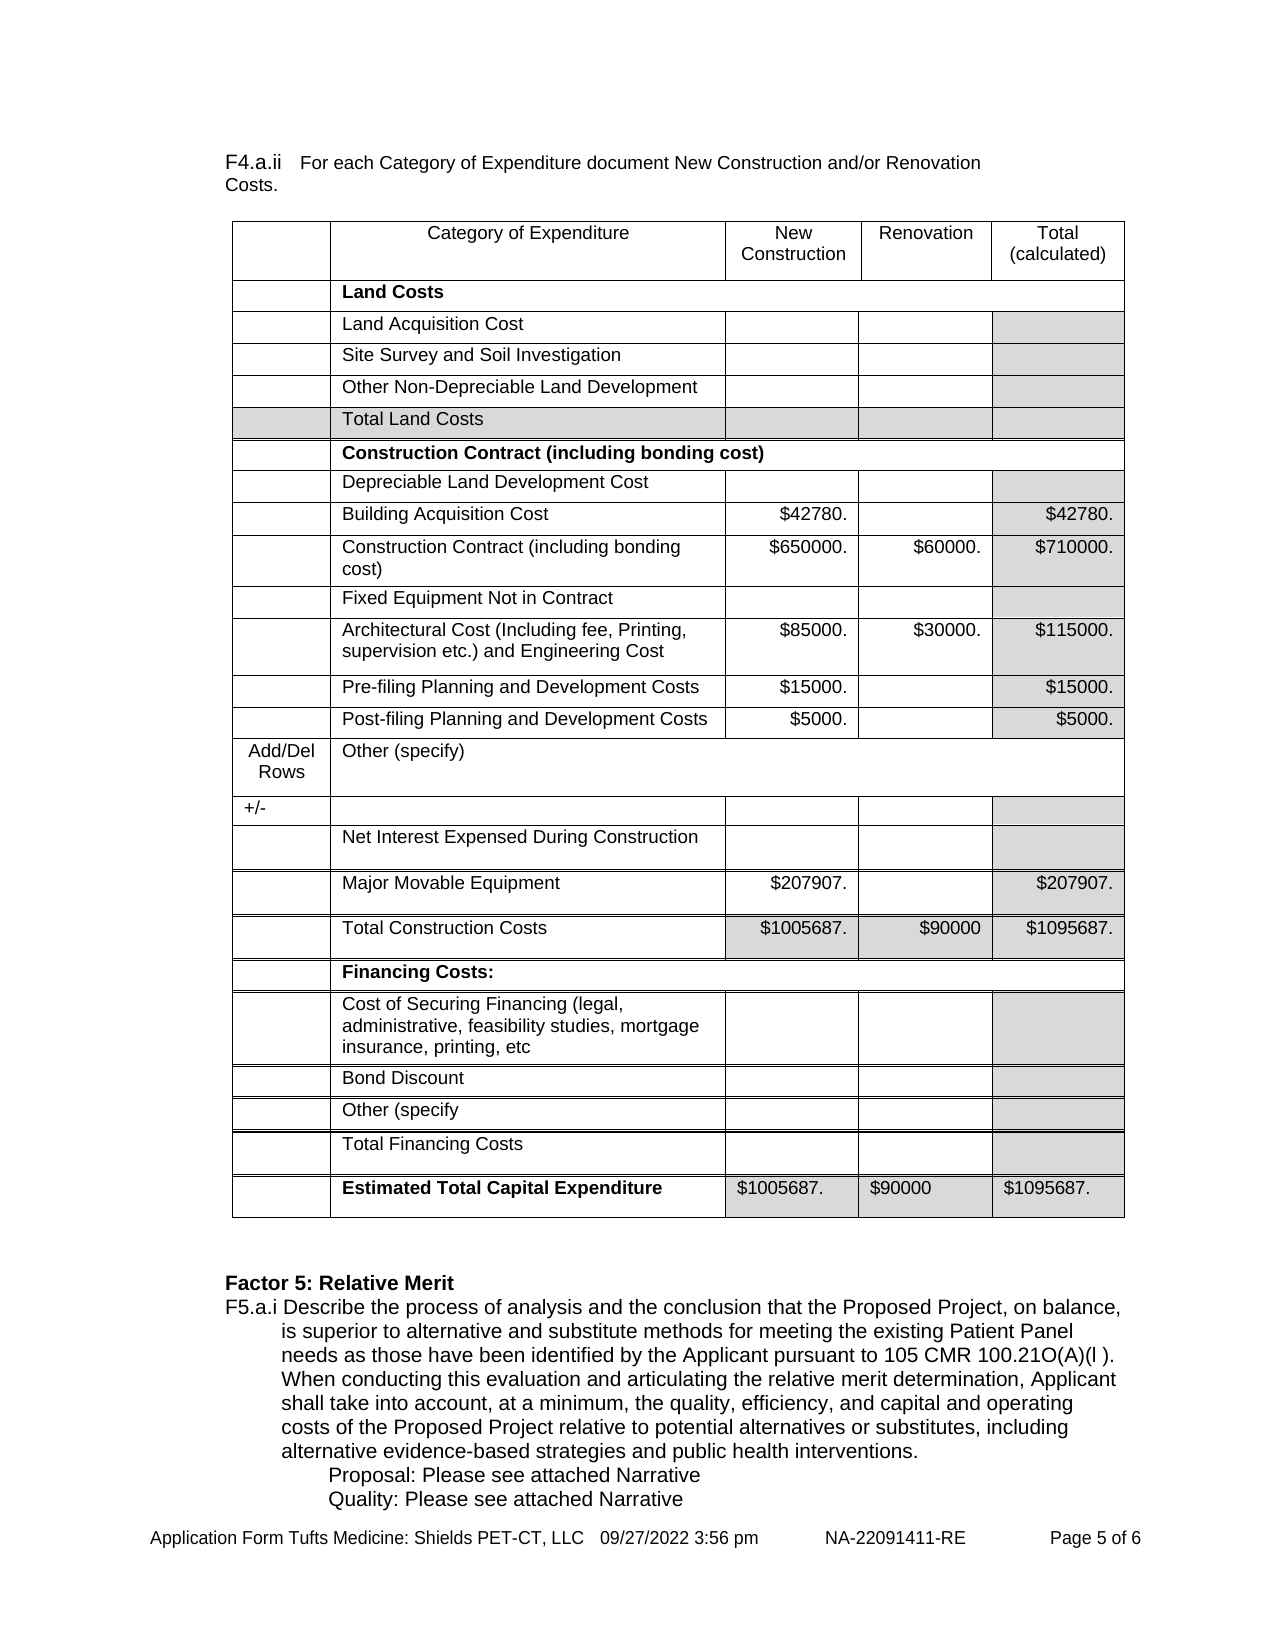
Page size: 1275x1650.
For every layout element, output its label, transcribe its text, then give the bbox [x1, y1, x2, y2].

table_cell [233, 1133, 330, 1174]
table_cell $207907. [726, 872, 858, 914]
table_cell [993, 826, 1124, 869]
table_cell [993, 797, 1124, 824]
table_cell [233, 408, 330, 438]
table_cell Post-filing Planning and Development Costs [331, 708, 725, 738]
table_header Total (calculated) [992, 222, 1124, 279]
table_cell [726, 312, 858, 343]
table_cell [993, 344, 1124, 375]
table_cell [993, 1099, 1124, 1129]
table_cell [233, 708, 330, 738]
table_cell $650000. [726, 536, 858, 586]
table_cell [859, 1133, 992, 1174]
table_cell [233, 917, 330, 958]
table_cell $85000. [726, 619, 858, 675]
table_cell $1095687. [993, 1177, 1124, 1217]
table_cell [233, 619, 330, 675]
table_cell Net Interest Expensed During Construction [331, 826, 725, 869]
table_cell [726, 408, 858, 438]
table_cell [233, 1099, 330, 1129]
table_cell [726, 344, 858, 375]
table_cell [331, 797, 725, 824]
table_cell [859, 408, 992, 438]
table_cell [233, 344, 330, 375]
text F5.a.i Describe the process of analysis and the conclusion that the Proposed Project, on balance, is superior to alternative and substitute methods for meeting the existing Patient Panel needs as those have been identified by the Applicant pursuant to 105 CMR 100.21O(A)(l ). When conducting this evaluation and articulating the relative merit determination, Applicant shall take into account, at a minimum, the quality, efficiency, and capital and operating costs of the Proposed Project relative to potential alternatives or substitutes, including alternative evidence-based strategies and public health interventions. [225, 1295, 1125, 1462]
table_cell $42780. [726, 503, 858, 535]
table_cell Total Construction Costs [331, 917, 725, 958]
table_cell [233, 872, 330, 914]
table_cell $207907. [993, 872, 1124, 914]
table_cell +/- [233, 797, 330, 824]
text Proposal: Please see attached Narrative [281, 1462, 1125, 1486]
table_cell Construction Contract (including bonding cost) [331, 441, 1124, 470]
table_cell $5000. [726, 708, 858, 738]
table_cell [993, 312, 1124, 343]
table_cell Other Non-Depreciable Land Development [331, 376, 725, 407]
table_cell $1005687. [726, 1177, 858, 1217]
text Factor 5: Relative Merit [225, 1271, 1125, 1295]
table_cell [233, 471, 330, 502]
table_cell [233, 312, 330, 343]
table_cell [726, 471, 858, 502]
table_cell $42780. [993, 503, 1124, 535]
table_cell [726, 993, 858, 1064]
table_cell Bond Discount [331, 1067, 725, 1096]
table_header [233, 222, 330, 279]
table_cell $1095687. [993, 917, 1124, 958]
table_header New Construction [726, 222, 861, 279]
text Quality: Please see attached Narrative [281, 1486, 1125, 1510]
table_cell [233, 441, 330, 470]
table_cell Add/Del Rows [233, 739, 330, 796]
table_cell $90000 [859, 1177, 992, 1217]
table_cell [726, 376, 858, 407]
table_header Category of Expenditure [331, 222, 725, 279]
table_cell $1005687. [726, 917, 858, 958]
table_cell $15000. [993, 676, 1124, 707]
table_cell $90000 [859, 917, 992, 958]
table_cell Building Acquisition Cost [331, 503, 725, 535]
table_cell Total Land Costs [331, 408, 725, 438]
table_cell Depreciable Land Development Cost [331, 471, 725, 502]
table_cell [859, 872, 992, 914]
table_cell [233, 993, 330, 1064]
text F4.a.ii For each Category of Expenditure document New Construction and/or Renovation Costs. [225, 150, 994, 196]
table_cell [726, 1099, 858, 1129]
table_cell [726, 587, 858, 617]
table_cell [233, 961, 330, 990]
table_cell [859, 503, 992, 535]
table_cell [726, 1133, 858, 1174]
table_cell [993, 471, 1124, 502]
table_cell Cost of Securing Financing (legal, administrative, feasibility studies, mortgage insurance, printing, etc [331, 993, 725, 1064]
table_cell $5000. [993, 708, 1124, 738]
table_cell $60000. [859, 536, 992, 586]
table_cell Other (specify [331, 1099, 725, 1129]
table_cell Financing Costs: [331, 961, 1124, 990]
table_header Renovation [862, 222, 991, 279]
table_cell Fixed Equipment Not in Contract [331, 587, 725, 617]
table_cell Other (specify) [331, 739, 1124, 796]
table_cell [859, 1067, 992, 1096]
table_cell $15000. [726, 676, 858, 707]
table_cell Land Acquisition Cost [331, 312, 725, 343]
table_cell [993, 1067, 1124, 1096]
table_cell Site Survey and Soil Investigation [331, 344, 725, 375]
table_cell [726, 826, 858, 869]
table_cell Construction Contract (including bonding cost) [331, 536, 725, 586]
table_cell [233, 536, 330, 586]
table_cell $115000. [993, 619, 1124, 675]
table_cell Major Movable Equipment [331, 872, 725, 914]
table_cell [993, 587, 1124, 617]
table_cell [233, 676, 330, 707]
table_cell Pre-filing Planning and Development Costs [331, 676, 725, 707]
table_cell [859, 376, 992, 407]
table_cell [993, 408, 1124, 438]
table_cell Estimated Total Capital Expenditure [331, 1177, 725, 1217]
table_cell Architectural Cost (Including fee, Printing, supervision etc.) and Engineering Cost [331, 619, 725, 675]
table_cell [859, 797, 992, 824]
table_cell [233, 281, 330, 311]
table_cell [859, 344, 992, 375]
table_cell [233, 1067, 330, 1096]
table_cell [233, 376, 330, 407]
table_cell [859, 826, 992, 869]
table_cell [859, 471, 992, 502]
table_cell [859, 708, 992, 738]
table_cell [859, 1099, 992, 1129]
table_cell [859, 676, 992, 707]
table_cell [726, 1067, 858, 1096]
table_cell [993, 993, 1124, 1064]
table_cell [233, 826, 330, 869]
table_cell [233, 503, 330, 535]
table_cell [859, 993, 992, 1064]
table_cell [993, 1133, 1124, 1174]
table_cell $30000. [859, 619, 992, 675]
table_cell $710000. [993, 536, 1124, 586]
table_cell [726, 797, 858, 824]
table_cell [233, 1177, 330, 1217]
table_cell [859, 587, 992, 617]
table_cell [993, 376, 1124, 407]
table_cell Land Costs [331, 281, 1124, 311]
table_cell [859, 312, 992, 343]
table_cell [233, 587, 330, 617]
table_cell Total Financing Costs [331, 1133, 725, 1174]
